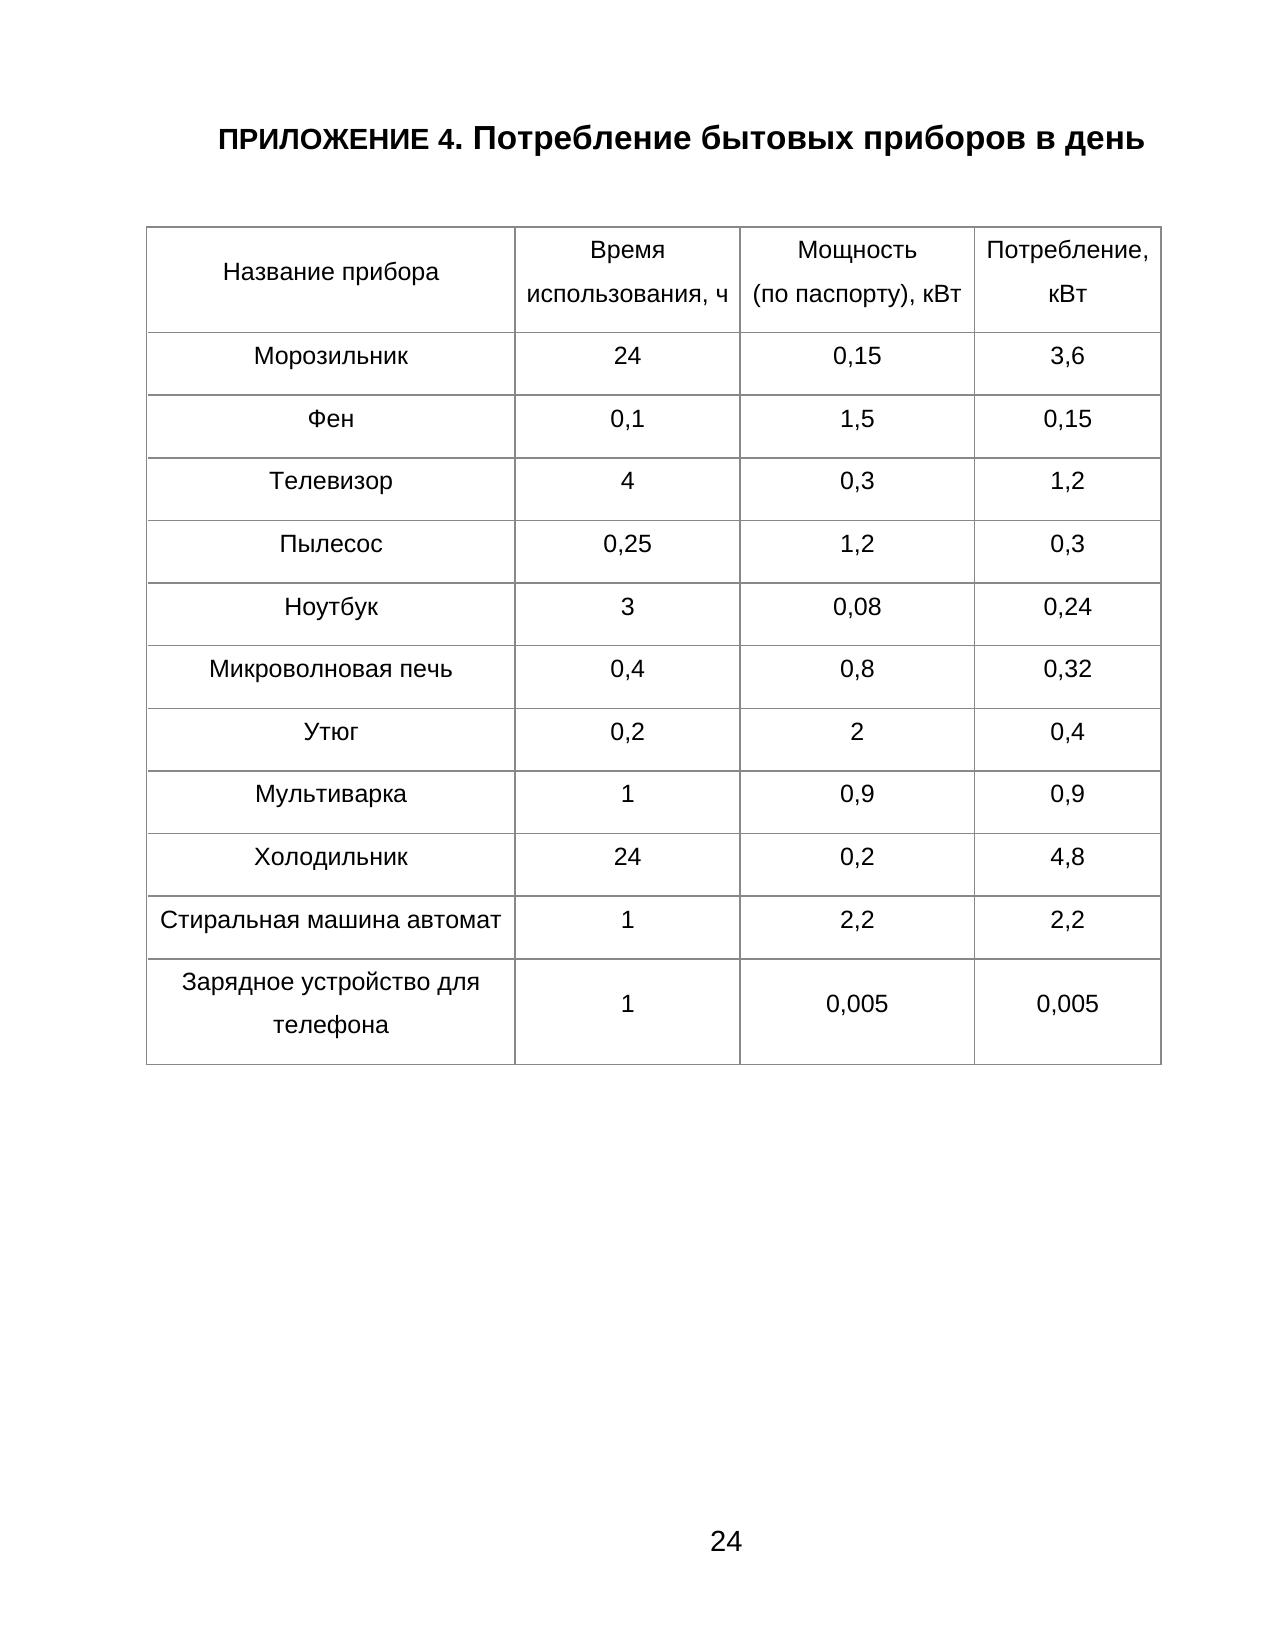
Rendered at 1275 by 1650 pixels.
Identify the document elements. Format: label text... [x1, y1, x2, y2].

table_header Название прибора [147, 228, 514, 332]
table_cell 0,3 [975, 521, 1160, 582]
table_cell 1,2 [741, 521, 974, 582]
table_cell 1,5 [741, 396, 974, 457]
table_cell Телевизор [147, 458, 514, 519]
table_cell Микроволновая печь [147, 646, 514, 707]
table_cell 2,2 [975, 897, 1160, 958]
table_cell Стиральная машина автомат [147, 896, 514, 958]
table_cell 0,9 [741, 772, 974, 833]
table_cell 0,25 [516, 521, 739, 582]
table_cell 1 [516, 772, 739, 833]
table_cell Зарядное устройство для телефона [147, 959, 514, 1063]
table_header Время использования, ч [516, 228, 739, 332]
table_cell 0,15 [741, 333, 974, 394]
table_cell 0,24 [975, 584, 1160, 645]
table_cell Фен [147, 395, 514, 457]
table_cell 0,1 [516, 396, 739, 457]
table_cell 0,9 [975, 772, 1160, 833]
table_header Потребление, кВт [975, 228, 1160, 332]
table_cell 0,4 [975, 709, 1160, 770]
table_cell 0,8 [741, 646, 974, 707]
table_cell 3 [516, 584, 739, 645]
table_cell Ноутбук [147, 583, 514, 645]
table_cell 1 [516, 960, 739, 1063]
table_cell 0,2 [516, 709, 739, 770]
table_cell 0,32 [975, 646, 1160, 707]
table_cell Пылесос [147, 521, 514, 582]
table_cell 0,005 [975, 960, 1160, 1063]
table_cell Холодильник [147, 834, 514, 895]
table_cell 0,08 [741, 584, 974, 645]
table_cell 2 [741, 709, 974, 770]
table_cell 3,6 [975, 333, 1160, 394]
table_cell Утюг [147, 709, 514, 770]
table_cell 1,2 [975, 459, 1160, 519]
table_cell 0,2 [741, 834, 974, 895]
table_cell Морозильник [147, 333, 514, 394]
table_cell 0,3 [741, 459, 974, 519]
table_cell Мультиварка [147, 771, 514, 833]
table_cell 24 [516, 333, 739, 394]
table_cell 1 [516, 897, 739, 958]
table_cell 0,4 [516, 646, 739, 707]
table_cell 4,8 [975, 834, 1160, 895]
table_cell 0,005 [741, 960, 974, 1063]
table_cell 24 [516, 834, 739, 895]
table_header Мощность (по паспорту), кВт [741, 228, 974, 332]
table_cell 4 [516, 459, 739, 519]
subtitle ПРИЛОЖЕНИЕ 4. Потребление бытовых приборов в день [177, 118, 1186, 157]
table_cell 0,15 [975, 396, 1160, 457]
table_cell 2,2 [741, 897, 974, 958]
